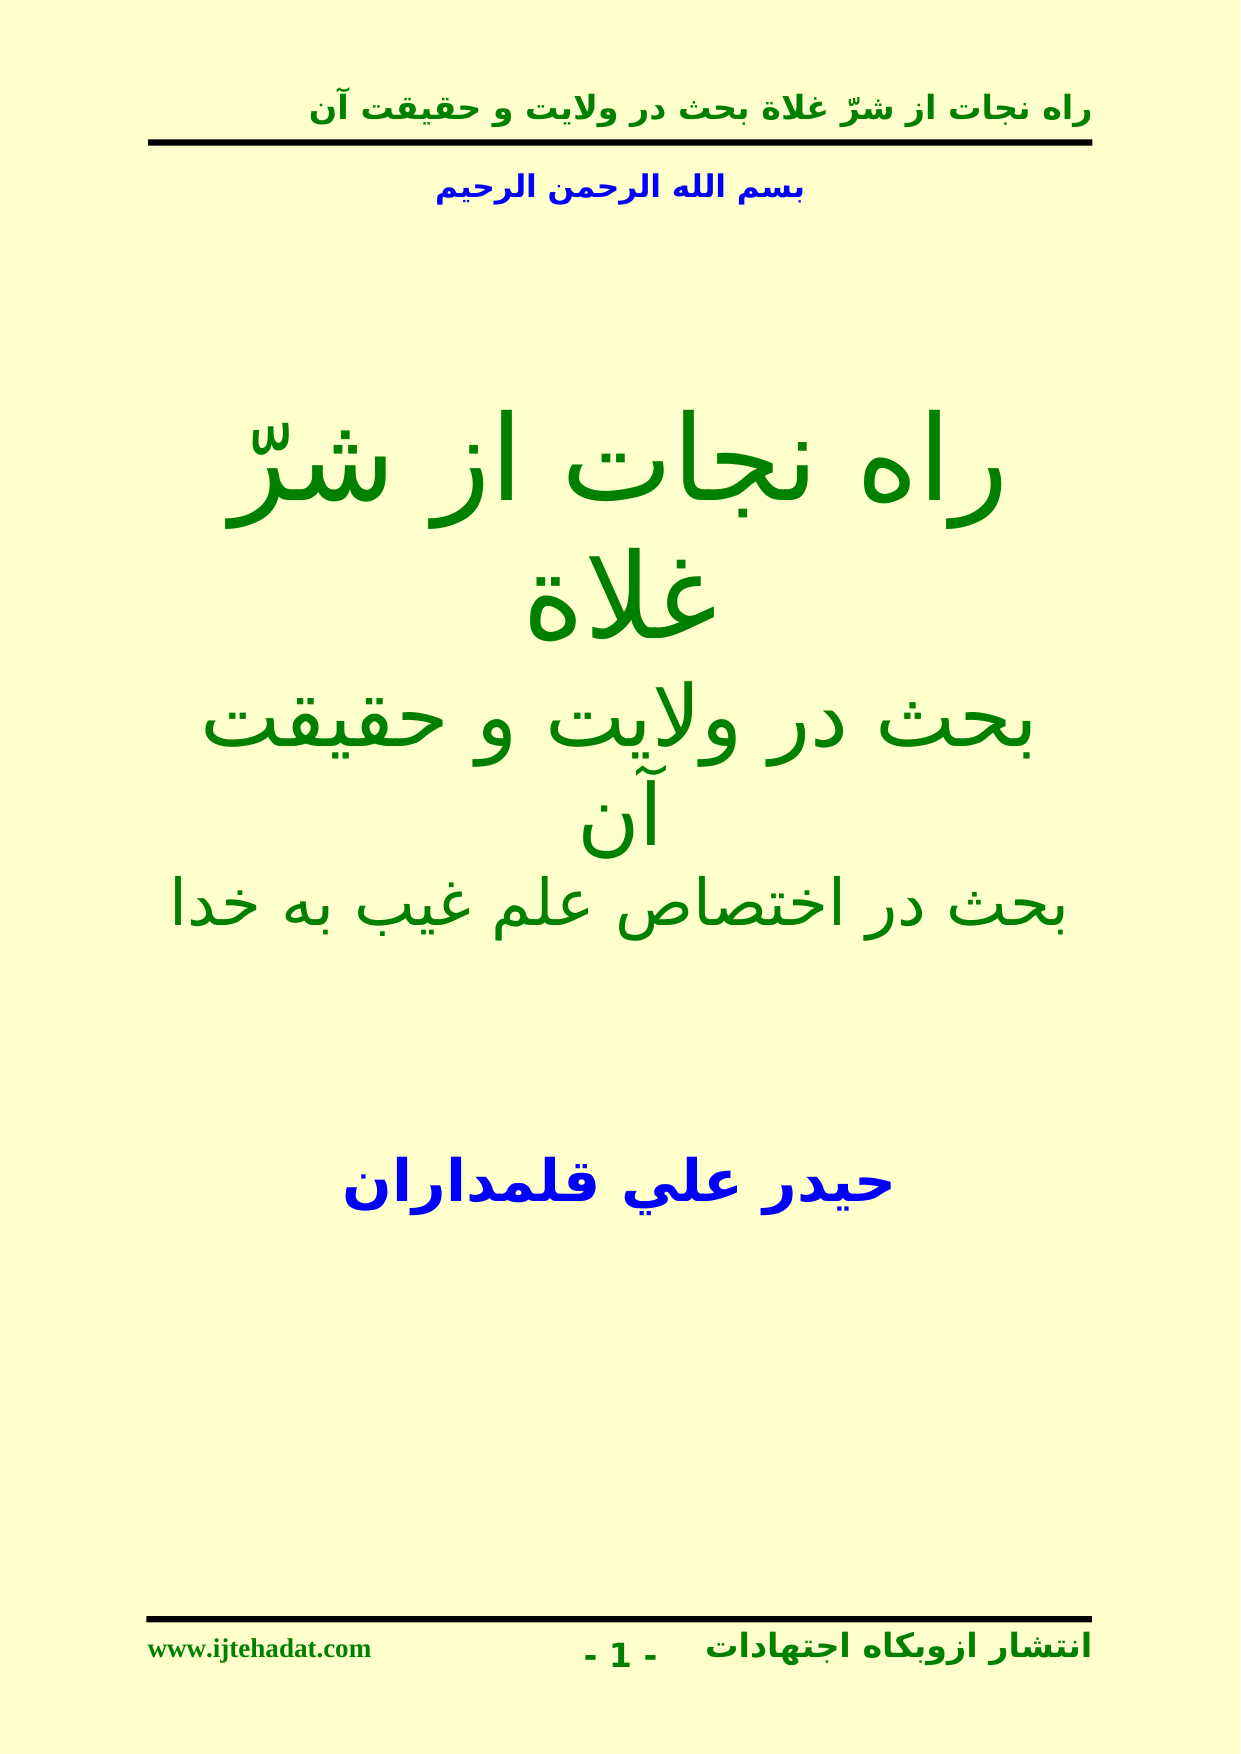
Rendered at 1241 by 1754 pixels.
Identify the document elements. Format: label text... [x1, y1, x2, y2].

text حيدر علي قلمداران [148, 1147, 1092, 1215]
text بسم الله الرحمن الرحيم [148, 169, 1092, 205]
text بحث در اختصاص علم غيب به خدا [148, 866, 1092, 941]
text راه نجات از شرّ غلاة [148, 390, 1092, 667]
text بحث در ولايت و حقيقت آن [148, 667, 1092, 866]
